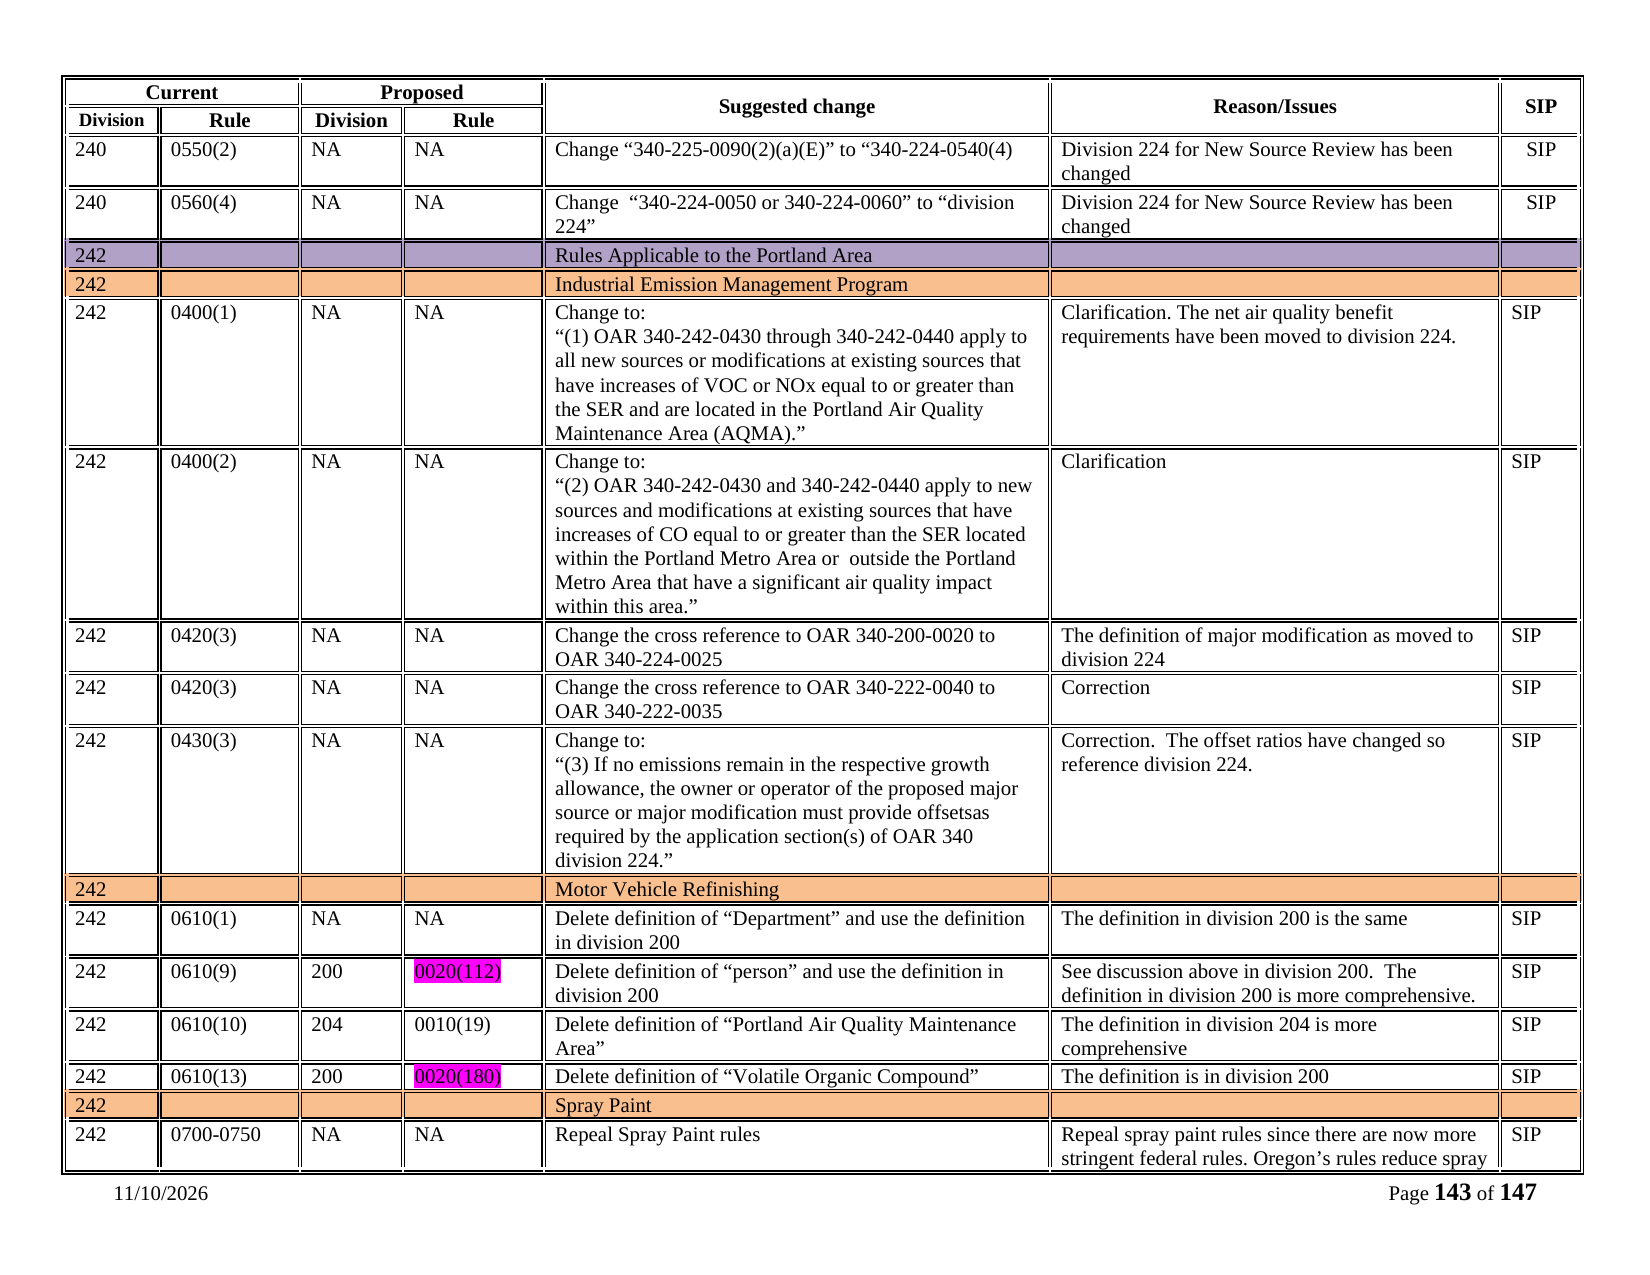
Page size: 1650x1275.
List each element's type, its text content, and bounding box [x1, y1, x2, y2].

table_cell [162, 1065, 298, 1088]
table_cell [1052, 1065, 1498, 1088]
table_header Suggested change [544, 77, 1050, 132]
table_header Current [64, 77, 300, 104]
table_header Proposed [300, 77, 544, 104]
table_cell Rule [162, 108, 298, 132]
table_cell Division [64, 104, 159, 132]
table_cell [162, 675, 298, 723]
table_cell Division [302, 108, 401, 132]
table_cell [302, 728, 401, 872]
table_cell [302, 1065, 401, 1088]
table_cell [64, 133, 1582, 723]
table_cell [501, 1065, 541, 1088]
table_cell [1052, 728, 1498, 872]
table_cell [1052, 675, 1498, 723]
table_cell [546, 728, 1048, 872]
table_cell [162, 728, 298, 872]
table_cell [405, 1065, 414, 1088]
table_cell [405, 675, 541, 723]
table_header SIP [1500, 79, 1580, 132]
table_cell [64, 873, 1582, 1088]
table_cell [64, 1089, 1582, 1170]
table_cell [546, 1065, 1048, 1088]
table_header Reason/Issues [1050, 77, 1500, 132]
table_cell Rule [405, 108, 541, 132]
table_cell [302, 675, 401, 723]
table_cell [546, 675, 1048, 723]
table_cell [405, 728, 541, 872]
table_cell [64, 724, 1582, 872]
